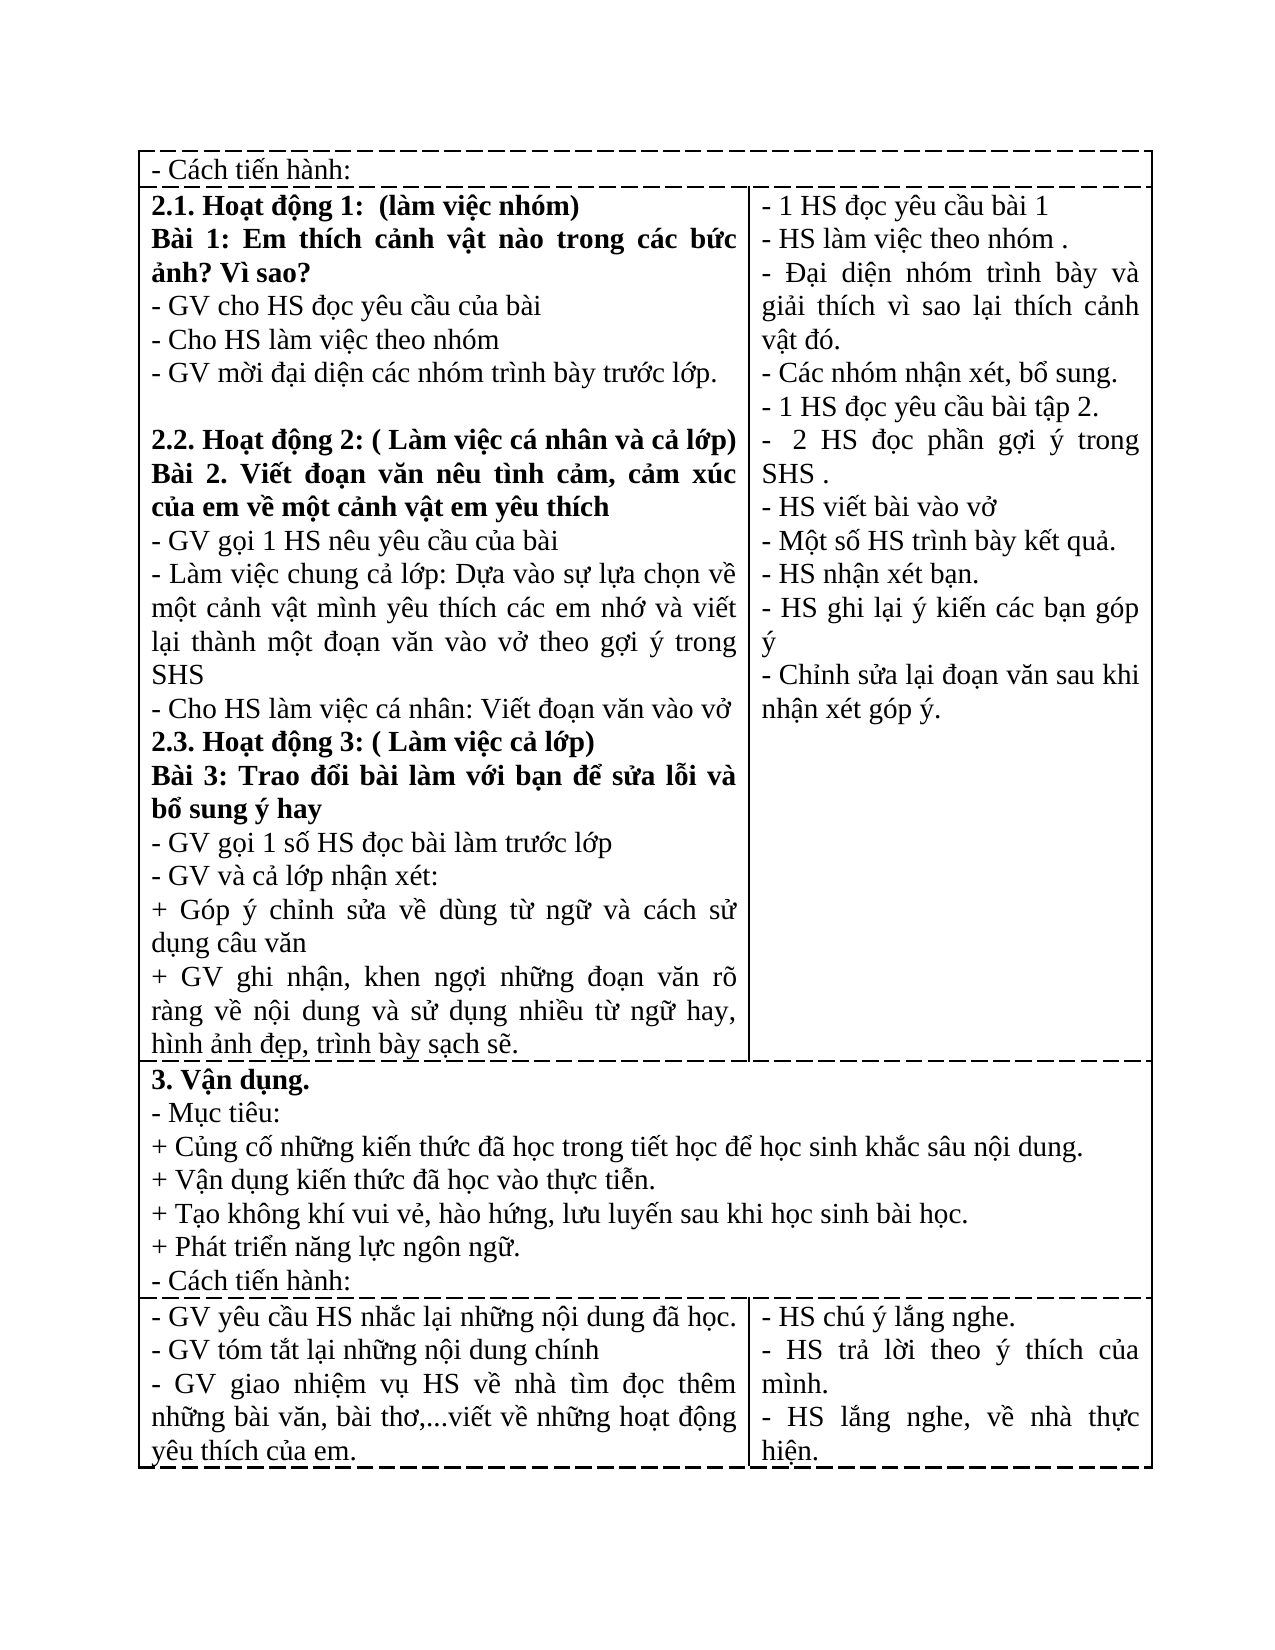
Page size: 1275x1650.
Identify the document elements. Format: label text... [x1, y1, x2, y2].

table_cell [140, 150, 1151, 186]
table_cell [140, 1297, 748, 1466]
table_cell 2.1. Hoạt động 1: (làm việc nhóm) Bài 1: Em thích cảnh vật nào trong các bức ảnh? Vì sao? - GV cho HS đọc yêu cầu của bài - Cho HS làm việc theo nhóm - GV mời đại diện các nhóm trình bày trước lớp. 2.2. Hoạt động 2: ( Làm việc cá nhân và cả lớp) Bài 2. Viết đoạn văn nêu tình cảm, cảm xúc của em về một cảnh vật em yêu thích - GV gọi 1 HS nêu yêu cầu của bài - Làm việc chung cả lớp: Dựa vào sự lựa chọn về một cảnh vật mình yêu thích các em nhớ và viết lại thành một đoạn văn vào vở theo gợi ý trong SHS - Cho HS làm việc cá nhân: Viết đoạn văn vào vở 2.3. Hoạt động 3: ( Làm việc cả lớp) Bài 3: Trao đổi bài làm với bạn để sửa lỗi và bổ sung ý hay - GV gọi 1 số HS đọc bài làm trước lớp - GV và cả lớp nhận xét: + Góp ý chỉnh sửa về dùng từ ngữ và cách sử dụng câu văn + GV ghi nhận, khen ngợi những đoạn văn rõ ràng về nội dung và sử dụng nhiều từ ngữ hay, hình ảnh đẹp, trình bày sạch sẽ. [140, 186, 748, 1060]
table_cell 3. Vận dụng. - Mục tiêu: + Củng cố những kiến thức đã học trong tiết học để học sinh khắc sâu nội dung. + Vận dụng kiến thức đã học vào thực tiễn. + Tạo không khí vui vẻ, hào hứng, lưu luyến sau khi học sinh bài học. + Phát triển năng lực ngôn ngữ. - Cách tiến hành: [140, 1060, 1151, 1297]
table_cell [750, 1297, 1151, 1466]
table_cell - 1 HS đọc yêu cầu bài 1 - HS làm việc theo nhóm . - Đại diện nhóm trình bày và giải thích vì sao lại thích cảnh vật đó. - Các nhóm nhận xét, bổ sung. - 1 HS đọc yêu cầu bài tập 2. - 2 HS đọc phần gợi ý trong SHS . - HS viết bài vào vở - Một số HS trình bày kết quả. - HS nhận xét bạn. - HS ghi lại ý kiến các bạn góp ý - Chỉnh sửa lại đoạn văn sau khi nhận xét góp ý. [750, 186, 1151, 1060]
